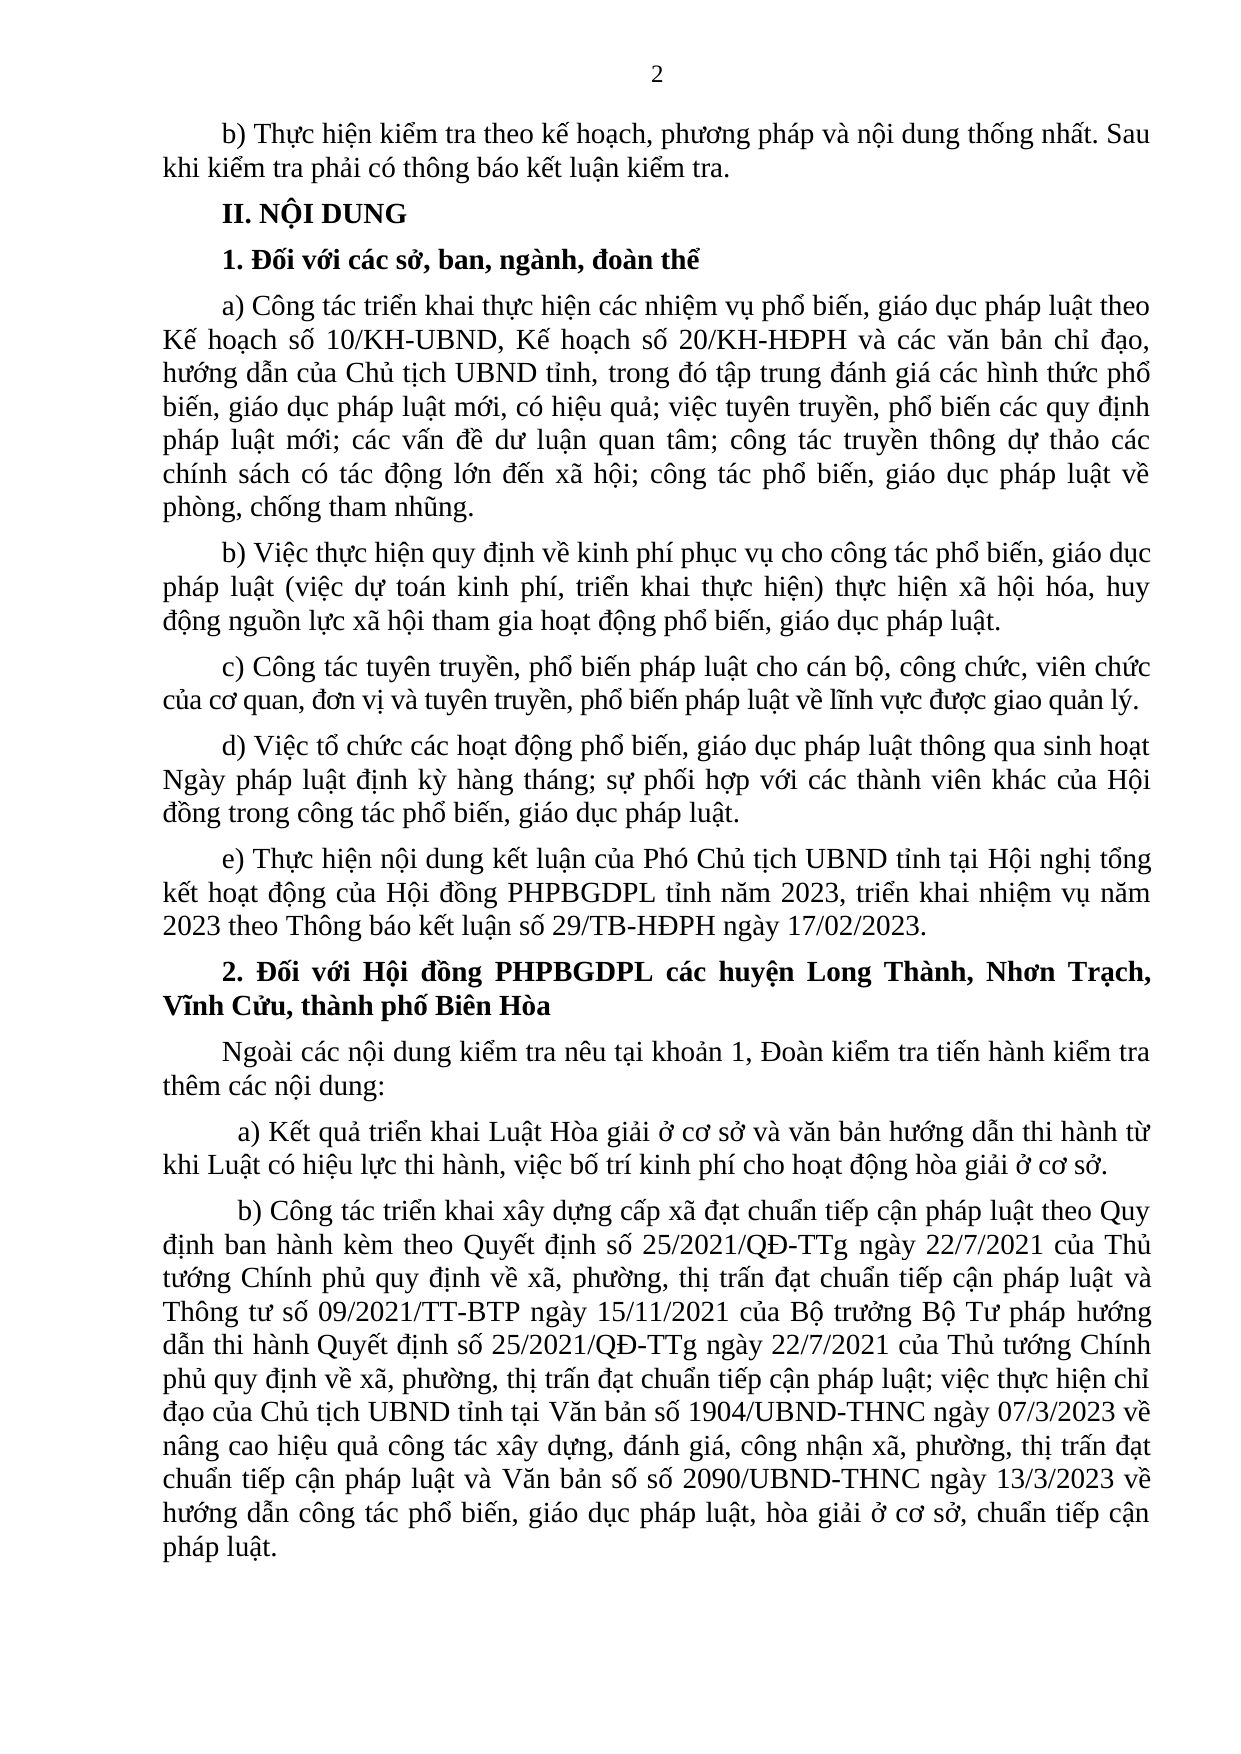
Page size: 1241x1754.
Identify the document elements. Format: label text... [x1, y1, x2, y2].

text b) Công tác triển khai xây dựng cấp xã đạt chuẩn tiếp cận pháp luật theo Quy định ban hành kèm theo Quyết định số 25/2021/QĐ-TTg ngày 22/7/2021 của Thủ tướng Chính phủ quy định về xã, phường, thị trấn đạt chuẩn tiếp cận pháp luật và Thông tư số 09/2021/TT-BTP ngày 15/11/2021 của Bộ trưởng Bộ Tư pháp hướng dẫn thi hành Quyết định số 25/2021/QĐ-TTg ngày 22/7/2021 của Thủ tướng Chính phủ quy định về xã, phường, thị trấn đạt chuẩn tiếp cận pháp luật; việc thực hiện chỉ đạo của Chủ tịch UBND tỉnh tại Văn bản số 1904/UBND-THNC ngày 07/3/2023 về nâng cao hiệu quả công tác xây dựng, đánh giá, công nhận xã, phường, thị trấn đạt chuẩn tiếp cận pháp luật và Văn bản số số 2090/UBND-THNC ngày 13/3/2023 về hướng dẫn công tác phổ biến, giáo dục pháp luật, hòa giải ở cơ sở, chuẩn tiếp cận pháp luật. [162, 1193, 1152, 1274]
text 1. Đối với các sở, ban, ngành, đoàn thể [162, 242, 1152, 276]
text 2. Đối với Hội đồng PHPBGDPL các huyện Long Thành, Nhơn Trạch, Vĩnh Cửu, thành phố Biên Hòa [162, 954, 1152, 1022]
text Ngoài các nội dung kiểm tra nêu tại khoản 1, Đoàn kiểm tra tiến hành kiểm tra thêm các nội dung: [162, 1034, 1152, 1101]
text a) Công tác triển khai thực hiện các nhiệm vụ phổ biến, giáo dục pháp luật theo Kế hoạch số 10/KH-UBND, Kế hoạch số 20/KH-HĐPH và các văn bản chỉ đạo, hướng dẫn của Chủ tịch UBND tỉnh, trong đó tập trung đánh giá các hình thức phổ biến, giáo dục pháp luật mới, có hiệu quả; việc tuyên truyền, phổ biến các quy định pháp luật mới; các vấn đề dư luận quan tâm; công tác truyền thông dự thảo các chính sách có tác động lớn đến xã hội; công tác phổ biến, giáo dục pháp luật về phòng, chống tham nhũng. [162, 288, 1152, 523]
text II. NỘI DUNG [162, 196, 1152, 230]
text b) Công tác triển khai xây dựng cấp xã đạt chuẩn tiếp cận pháp luật theo Quy định ban hành kèm theo Quyết định số 25/2021/QĐ-TTg ngày 22/7/2021 của Thủ tướng Chính phủ quy định về xã, phường, thị trấn đạt chuẩn tiếp cận pháp luật và Thông tư số 09/2021/TT-BTP ngày 15/11/2021 của Bộ trưởng Bộ Tư pháp hướng dẫn thi hành Quyết định số 25/2021/QĐ-TTg ngày 22/7/2021 của Thủ tướng Chính phủ quy định về xã, phường, thị trấn đạt chuẩn tiếp cận pháp luật; việc thực hiện chỉ đạo của Chủ tịch UBND tỉnh tại Văn bản số 1904/UBND-THNC ngày 07/3/2023 về nâng cao hiệu quả công tác xây dựng, đánh giá, công nhận xã, phường, thị trấn đạt chuẩn tiếp cận pháp luật và Văn bản số số 2090/UBND-THNC ngày 13/3/2023 về hướng dẫn công tác phổ biến, giáo dục pháp luật, hòa giải ở cơ sở, chuẩn tiếp cận pháp luật. [162, 1275, 1152, 1562]
text a) Kết quả triển khai Luật Hòa giải ở cơ sở và văn bản hướng dẫn thi hành từ khi Luật có hiệu lực thi hành, việc bố trí kinh phí cho hoạt động hòa giải ở cơ sở. [162, 1114, 1152, 1181]
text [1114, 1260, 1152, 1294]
text b) Thực hiện kiểm tra theo kế hoạch, phương pháp và nội dung thống nhất. Sau khi kiểm tra phải có thông báo kết luận kiểm tra. [162, 117, 1152, 184]
text b) Việc thực hiện quy định về kinh phí phục vụ cho công tác phổ biến, giáo dục pháp luật (việc dự toán kinh phí, triển khai thực hiện) thực hiện xã hội hóa, huy động nguồn lực xã hội tham gia hoạt động phổ biến, giáo dục pháp luật. [162, 536, 1152, 636]
text e) Thực hiện nội dung kết luận của Phó Chủ tịch UBND tỉnh tại Hội nghị tổng kết hoạt động của Hội đồng PHPBGDPL tỉnh năm 2023, triển khai nhiệm vụ năm 2023 theo Thông báo kết luận số 29/TB-HĐPH ngày 17/02/2023. [162, 841, 1152, 942]
text c) Công tác tuyên truyền, phổ biến pháp luật cho cán bộ, công chức, viên chức của cơ quan, đơn vị và tuyên truyền, phổ biến pháp luật về lĩnh vực được giao quản lý. [162, 649, 1152, 716]
text d) Việc tổ chức các hoạt động phổ biến, giáo dục pháp luật thông qua sinh hoạt Ngày pháp luật định kỳ hàng tháng; sự phối hợp với các thành viên khác của Hội đồng trong công tác phổ biến, giáo dục pháp luật. [162, 728, 1152, 829]
